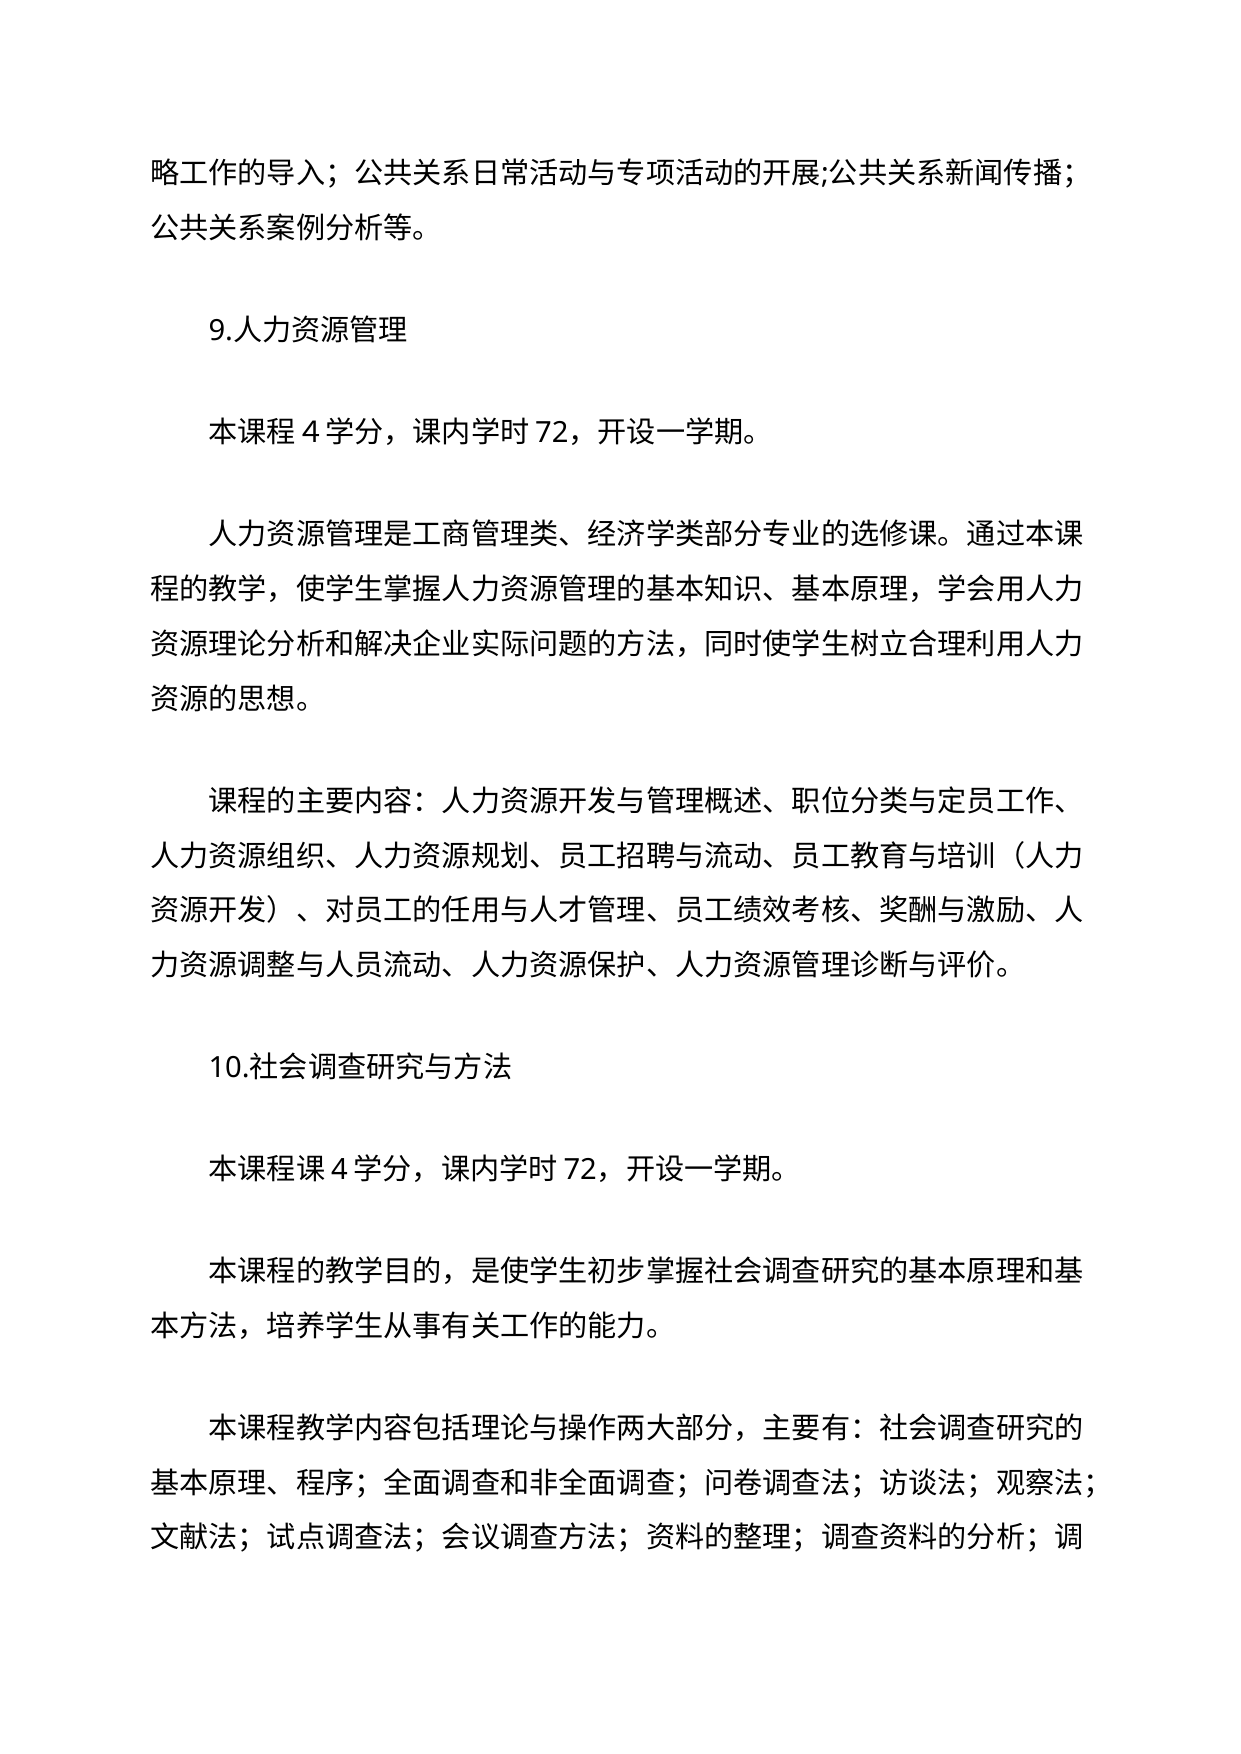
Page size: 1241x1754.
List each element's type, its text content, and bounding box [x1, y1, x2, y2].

text 本课程课4学分，课内学时72，开设一学期。 [150, 1146, 1090, 1188]
text 10.社会调查研究与方法 [150, 1044, 1090, 1086]
text 本课程的教学目的，是使学生初步掌握社会调查研究的基本原理和基本方法，培养学生从事有关工作的能力。 [150, 1248, 1090, 1345]
text 人力资源管理是工商管理类、经济学类部分专业的选修课。通过本课程的教学，使学生掌握人力资源管理的基本知识、基本原理，学会用人力资源理论分析和解决企业实际问题的方法，同时使学生树立合理利用人力资源的思想。 [150, 511, 1090, 718]
text 9.人力资源管理 [150, 307, 1090, 349]
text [150, 150, 1090, 247]
text 本课程４学分，课内学时72，开设一学期。 [150, 409, 1090, 451]
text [150, 1404, 1090, 1556]
text 课程的主要内容：人力资源开发与管理概述、职位分类与定员工作、人力资源组织、人力资源规划、员工招聘与流动、员工教育与培训（人力资源开发）、对员工的任用与人才管理、员工绩效考核、奖酬与激励、人力资源调整与人员流动、人力资源保护、人力资源管理诊断与评价。 [150, 777, 1090, 984]
